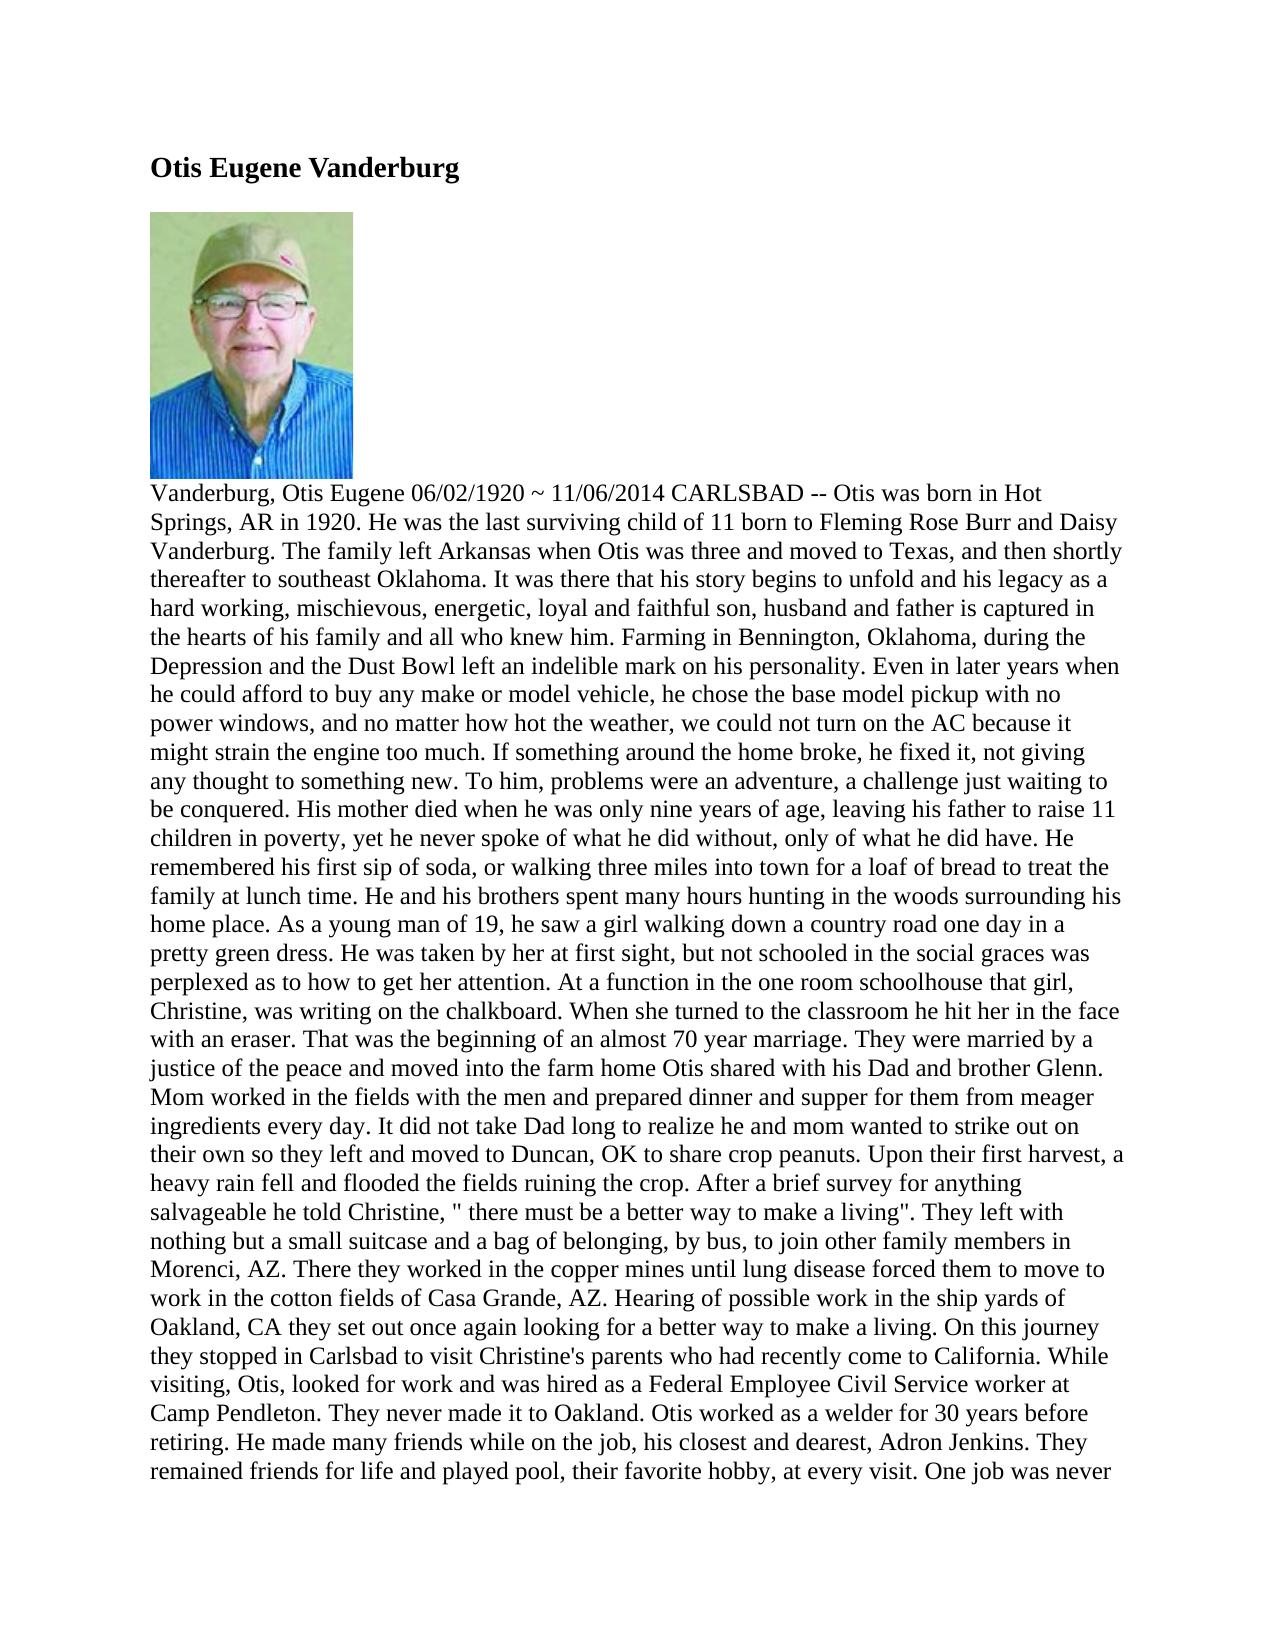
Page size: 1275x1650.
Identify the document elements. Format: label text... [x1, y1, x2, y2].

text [150, 478, 1125, 1484]
text Otis Eugene Vanderburg [150, 150, 1125, 183]
picture [150, 212, 354, 479]
